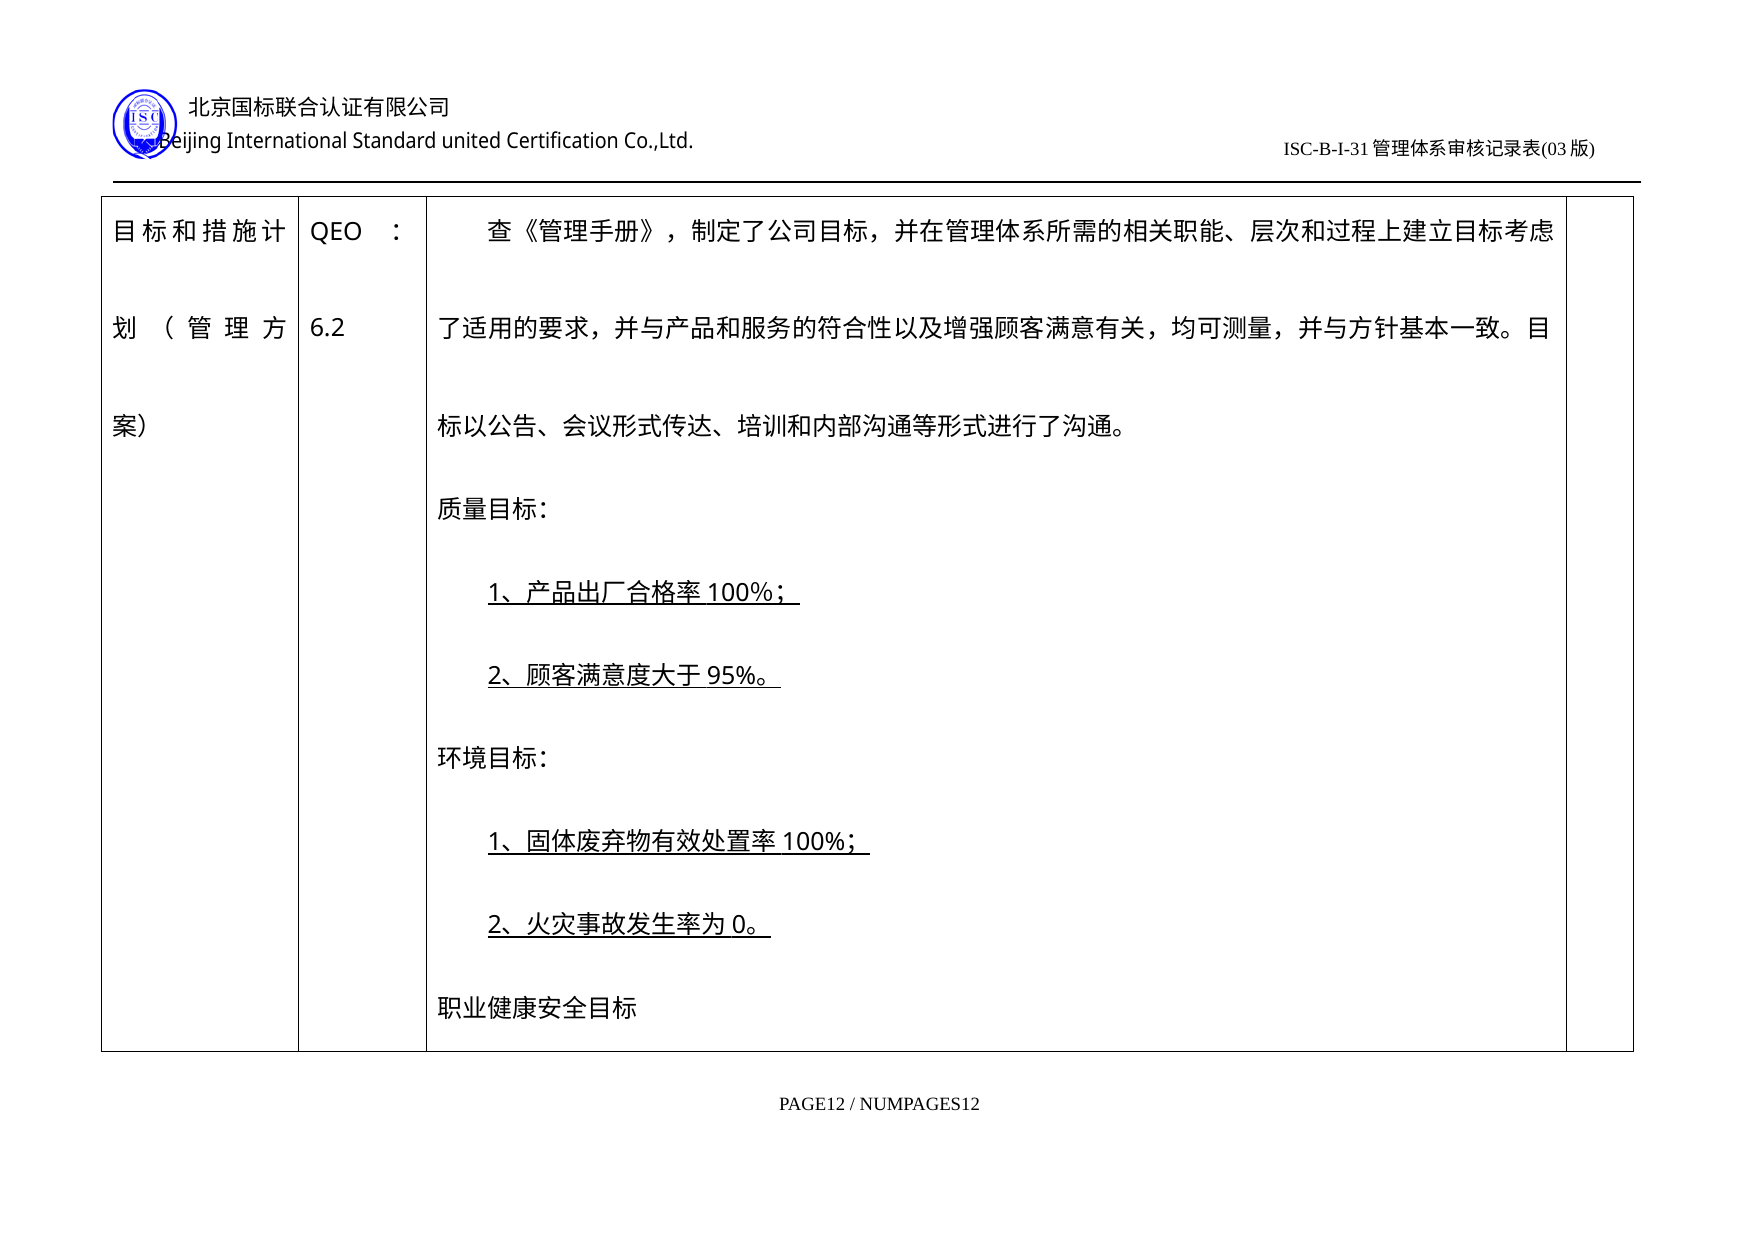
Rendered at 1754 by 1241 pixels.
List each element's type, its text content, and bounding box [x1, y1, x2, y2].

table_cell QEO：6.2 [299, 197, 426, 1051]
table_cell 目标和措施计划（管理方案） [102, 197, 298, 1051]
table_cell [1567, 197, 1633, 1051]
picture [112, 89, 180, 158]
